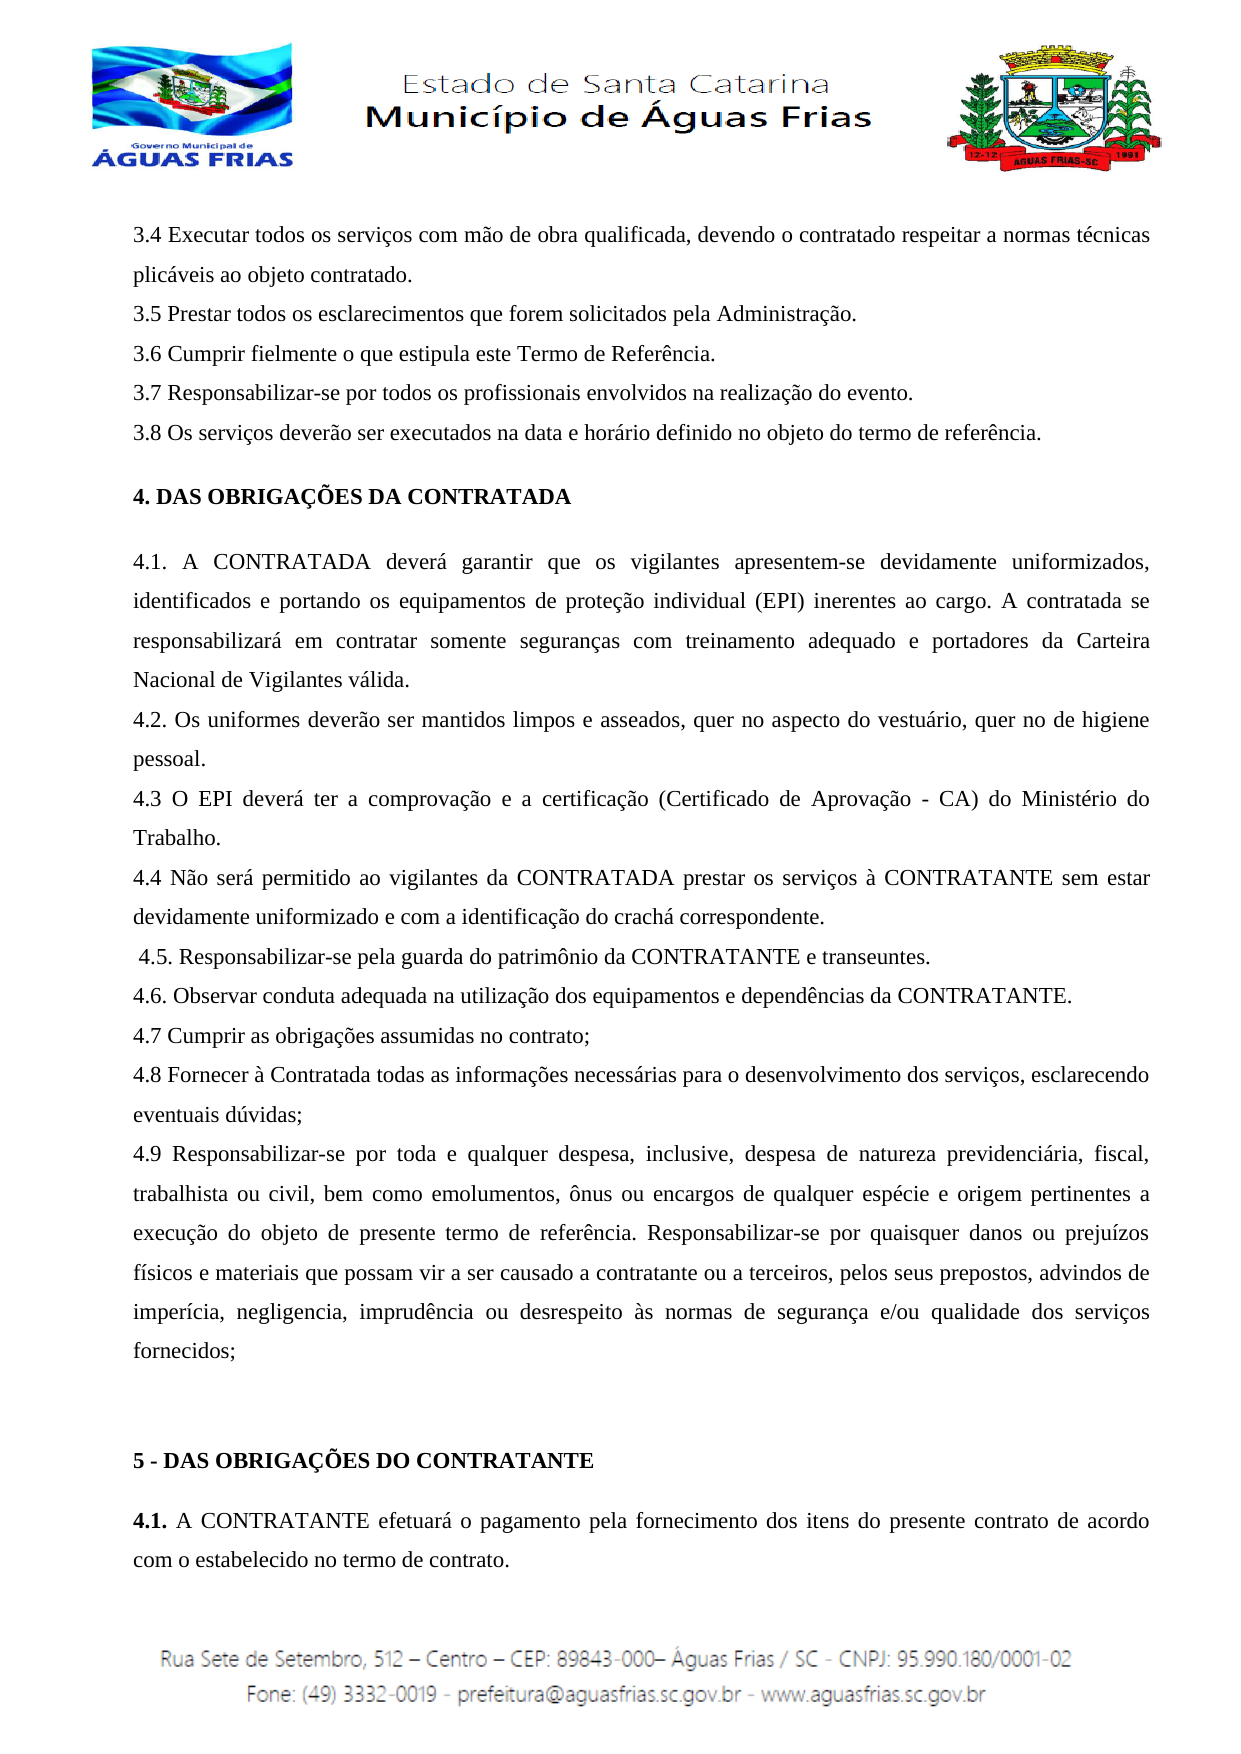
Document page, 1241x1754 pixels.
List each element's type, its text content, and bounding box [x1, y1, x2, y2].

text 3.8 Os serviços deverão ser executados na data e horário definido no objeto do termo de referência. [133, 419, 1152, 445]
picture [103, 1638, 1137, 1717]
text 4.6. Observar conduta adequada na utilização dos equipamentos e dependências da CONTRATANTE. [133, 982, 1152, 1008]
text 5 - DAS OBRIGAÇÕES DO CONTRATANTE [133, 1447, 1152, 1473]
text 3.6 Cumprir fielmente o que estipula este Termo de Referência. [167, 340, 1152, 366]
picture [88, 38, 1164, 174]
text 4. DAS OBRIGAÇÕES DA CONTRATADA [133, 483, 1152, 510]
text 4.1. A CONTRATANTE efetuará o pagamento pela fornecimento dos itens do presente contrato de acordo com o estabelecido no termo de contrato. [133, 1507, 1152, 1573]
text 4.4 Não será permitido ao vigilantes da CONTRATADA prestar os serviços à CONTRATANTE sem estar devidamente uniformizado e com a identificação do crachá correspondente. [133, 864, 1152, 929]
text 3.7 Responsabilizar-se por todos os profissionais envolvidos na realização do evento. [133, 379, 1152, 406]
text 4.2. Os uniformes deverão ser mantidos limpos e asseados, quer no aspecto do vestuário, quer no de higiene pessoal. [133, 706, 1152, 772]
text 4.1. A CONTRATADA deverá garantir que os vigilantes apresentem-se devidamente uniformizados, identificados e portando os equipamentos de proteção individual (EPI) inerentes ao cargo. A contratada se responsabilizará em contratar somente seguranças com treinamento adequado e portadores da Carteira Nacional de Vigilantes válida. [133, 548, 1152, 693]
text 4.3 O EPI deverá ter a comprovação e a certificação (Certificado de Aprovação - CA) do Ministério do Trabalho. [133, 785, 1152, 851]
text 3.5 Prestar todos os esclarecimentos que forem solicitados pela Administração. [133, 301, 1152, 327]
text 3.4 Executar todos os serviços com mão de obra qualificada, devendo o contratado respeitar a normas técnicas plicáveis ao objeto contratado. [133, 222, 1152, 287]
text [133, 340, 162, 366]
text 4.5. Responsabilizar-se pela guarda do patrimônio da CONTRATANTE e transeuntes. [133, 943, 1152, 969]
text 4.9 Responsabilizar-se por toda e qualquer despesa, inclusive, despesa de natureza previdenciária, fiscal, trabalhista ou civil, bem como emolumentos, ônus ou encargos de qualquer espécie e origem pertinentes a execução do objeto de presente termo de referência. Responsabilizar-se por quaisquer danos ou prejuízos físicos e materiais que possam vir a ser causado a contratante ou a terceiros, pelos seus prepostos, advindos de imperícia, negligencia, imprudência ou desrespeito às normas de segurança e/ou qualidade dos serviços fornecidos; [133, 1140, 1152, 1364]
text 4.8 Fornecer à Contratada todas as informações necessárias para o desenvolvimento dos serviços, esclarecendo eventuais dúvidas; [133, 1061, 1152, 1127]
text 4.7 Cumprir as obrigações assumidas no contrato; [133, 1022, 1152, 1048]
